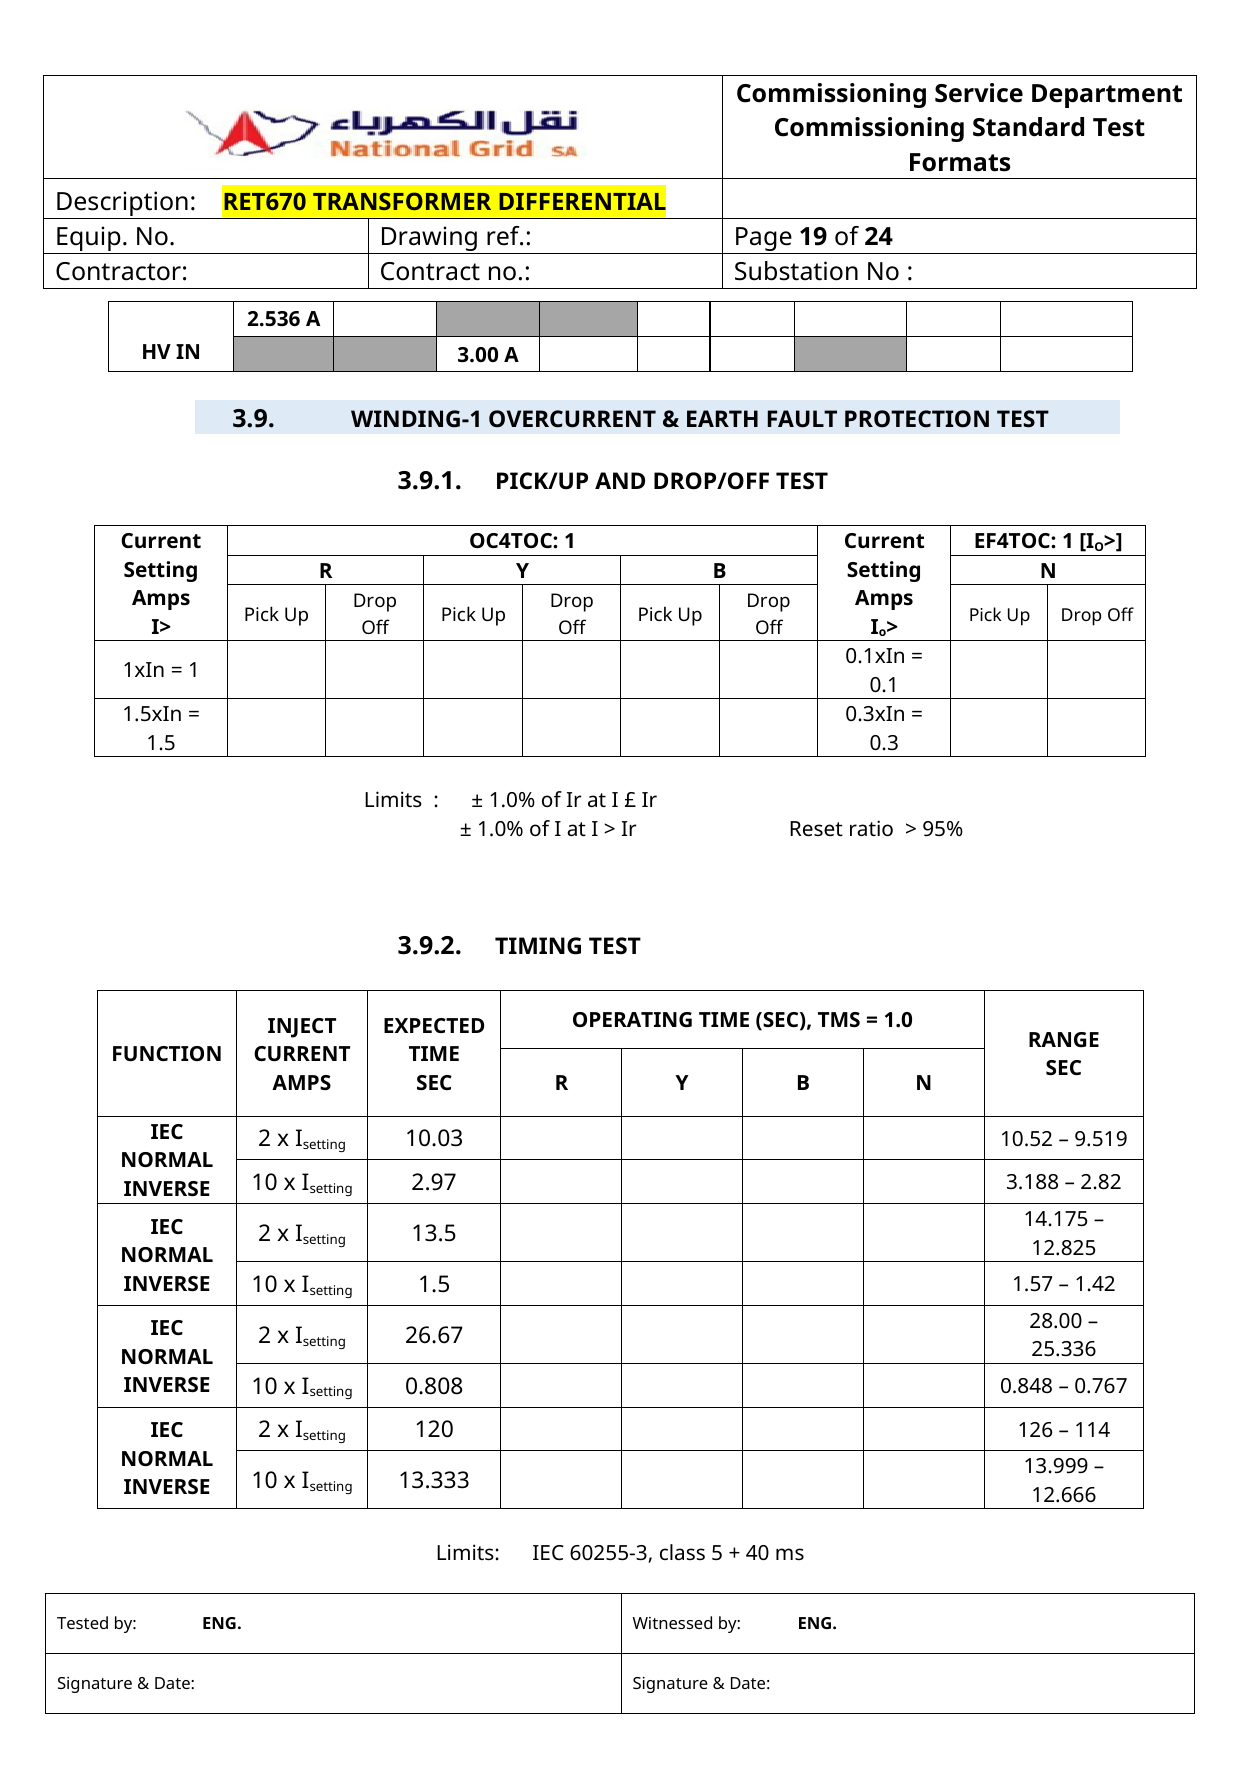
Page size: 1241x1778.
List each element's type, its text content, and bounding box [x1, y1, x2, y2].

table_cell [638, 337, 709, 371]
table_cell Pick Up [951, 585, 1047, 640]
table_cell [334, 302, 436, 336]
table_cell [501, 1204, 621, 1261]
table_cell [864, 1408, 984, 1450]
table_cell 0.848 – 0.767 [985, 1364, 1143, 1407]
table_header Current Setting Amps Io> [818, 526, 950, 640]
table_cell [864, 1160, 984, 1203]
text ± 1.0% of I at I > Ir Reset ratio > 95% [120, 814, 1120, 842]
table_cell [951, 699, 1047, 756]
table_cell 28.00 – 25.336 [985, 1306, 1143, 1363]
table_header RANGE SEC [985, 991, 1143, 1116]
table_cell [743, 1117, 863, 1159]
table_cell [622, 1364, 742, 1407]
table_cell [864, 1204, 984, 1261]
table_cell IEC NORMAL INVERSE [98, 1306, 236, 1407]
table_cell [795, 337, 906, 371]
table_cell [951, 641, 1047, 698]
table_cell 13.333 [368, 1451, 500, 1508]
table_cell [864, 1451, 984, 1508]
table_cell [501, 1306, 621, 1363]
table_cell Drop Off [326, 585, 423, 640]
table_cell 2 x Isetting [237, 1204, 367, 1261]
table_cell 2 x Isetting [237, 1408, 367, 1450]
table_header Current Setting Amps I> [95, 526, 227, 640]
table_cell [622, 1262, 742, 1305]
table_cell [711, 302, 794, 336]
table_cell [501, 1160, 621, 1203]
text Limits: IEC 60255-3, class 5 + 40 ms [120, 1538, 1120, 1566]
table_cell R [228, 556, 423, 584]
table_cell [228, 699, 325, 756]
text Limits : ± 1.0% of Ir at I £ Ir [120, 786, 1120, 814]
table_cell IEC NORMAL INVERSE [98, 1204, 236, 1305]
table_cell [743, 1204, 863, 1261]
table_cell 126 – 114 [985, 1408, 1143, 1450]
table_cell [501, 1262, 621, 1305]
table_cell [743, 1160, 863, 1203]
table_header EF4TOC: 1 [IO>] [951, 526, 1145, 555]
table_cell 10 x Isetting [237, 1364, 367, 1407]
table_header EXPECTED TIME SEC [368, 991, 500, 1116]
table_header OPERATING TIME (SEC), TMS = 1.0 [501, 991, 984, 1047]
table_cell [864, 1262, 984, 1305]
table_cell 10.03 [368, 1117, 500, 1159]
table_cell 1xIn = 1 [95, 641, 227, 698]
table_cell Drop Off [720, 585, 817, 640]
table_cell [234, 337, 333, 371]
table_cell 2 x Isetting [237, 1117, 367, 1159]
table_cell 120 [368, 1408, 500, 1450]
table_cell 26.67 [368, 1306, 500, 1363]
table_cell [622, 1408, 742, 1450]
table_header OC4TOC: 1 [228, 526, 817, 555]
table_cell 1.5xIn = 1.5 [95, 699, 227, 756]
table_cell [864, 1117, 984, 1159]
table_cell 0.3xIn = 0.3 [818, 699, 950, 756]
table_cell 3.188 – 2.82 [985, 1160, 1143, 1203]
table_cell 0.1xIn = 0.1 [818, 641, 950, 698]
table_cell [743, 1408, 863, 1450]
table_cell 2.536 A [234, 302, 333, 336]
table_cell [720, 641, 817, 698]
table_cell [743, 1306, 863, 1363]
table_cell [334, 337, 436, 371]
table_cell [424, 641, 522, 698]
table_cell [437, 302, 539, 336]
table_cell 13.5 [368, 1204, 500, 1261]
table_cell 10 x Isetting [237, 1160, 367, 1203]
table_cell 2 x Isetting [237, 1306, 367, 1363]
table_cell [622, 1451, 742, 1508]
table_cell [523, 699, 620, 756]
table_cell 3.00 A [437, 337, 539, 371]
table_cell 10.52 – 9.519 [985, 1117, 1143, 1159]
table_cell N [864, 1049, 984, 1116]
table_cell [720, 699, 817, 756]
table_cell [501, 1408, 621, 1450]
table_cell [1048, 699, 1145, 756]
table_header FUNCTION [98, 991, 236, 1116]
table_cell [326, 699, 423, 756]
table_cell [501, 1364, 621, 1407]
table_cell [1001, 302, 1132, 336]
table_cell 14.175 – 12.825 [985, 1204, 1143, 1261]
table_cell [621, 699, 719, 756]
picture [178, 96, 588, 170]
table_cell [907, 302, 1000, 336]
table_header INJECT CURRENT AMPS [237, 991, 367, 1116]
table_cell [540, 337, 637, 371]
table_cell [1048, 641, 1145, 698]
table_cell [743, 1364, 863, 1407]
table_cell [622, 1306, 742, 1363]
table_cell Drop Off [1048, 585, 1145, 640]
table_cell [638, 302, 709, 336]
table_cell Pick Up [621, 585, 719, 640]
table_cell [795, 302, 906, 336]
table_cell [622, 1160, 742, 1203]
table_cell 0.808 [368, 1364, 500, 1407]
table_cell Drop Off [523, 585, 620, 640]
table_cell [864, 1306, 984, 1363]
table_cell B [621, 556, 817, 584]
table_cell [621, 641, 719, 698]
table_cell [540, 302, 637, 336]
table_cell [424, 699, 522, 756]
table_cell Y [424, 556, 620, 584]
table_cell IEC NORMAL INVERSE [98, 1408, 236, 1508]
table_cell 2.97 [368, 1160, 500, 1203]
table_cell R [501, 1049, 621, 1116]
table_cell IEC NORMAL INVERSE [98, 1117, 236, 1203]
table_cell [743, 1262, 863, 1305]
table_cell Y [622, 1049, 742, 1116]
table_cell [326, 641, 423, 698]
table_cell [743, 1451, 863, 1508]
table_cell [501, 1451, 621, 1508]
table_cell 10 x Isetting [237, 1262, 367, 1305]
list TIMING TEST [195, 928, 1120, 962]
table_cell [907, 337, 1000, 371]
table_cell Pick Up [228, 585, 325, 640]
table_cell 1.57 – 1.42 [985, 1262, 1143, 1305]
table_cell 10 x Isetting [237, 1451, 367, 1508]
list WINDING-1 OVERCURRENT & EARTH FAULT PROTECTION TEST [195, 400, 1120, 434]
table_cell [523, 641, 620, 698]
table_cell B [743, 1049, 863, 1116]
table_cell [622, 1204, 742, 1261]
table_cell 1.5 [368, 1262, 500, 1305]
table_cell [228, 641, 325, 698]
table_cell [864, 1364, 984, 1407]
table_cell [1001, 337, 1132, 371]
list PICK/UP AND DROP/OFF TEST [195, 463, 1120, 497]
table_cell Pick Up [424, 585, 522, 640]
table_cell [501, 1117, 621, 1159]
table_cell N [951, 556, 1145, 584]
table_cell [622, 1117, 742, 1159]
table_cell 13.999 – 12.666 [985, 1451, 1143, 1508]
table_cell [711, 337, 794, 371]
